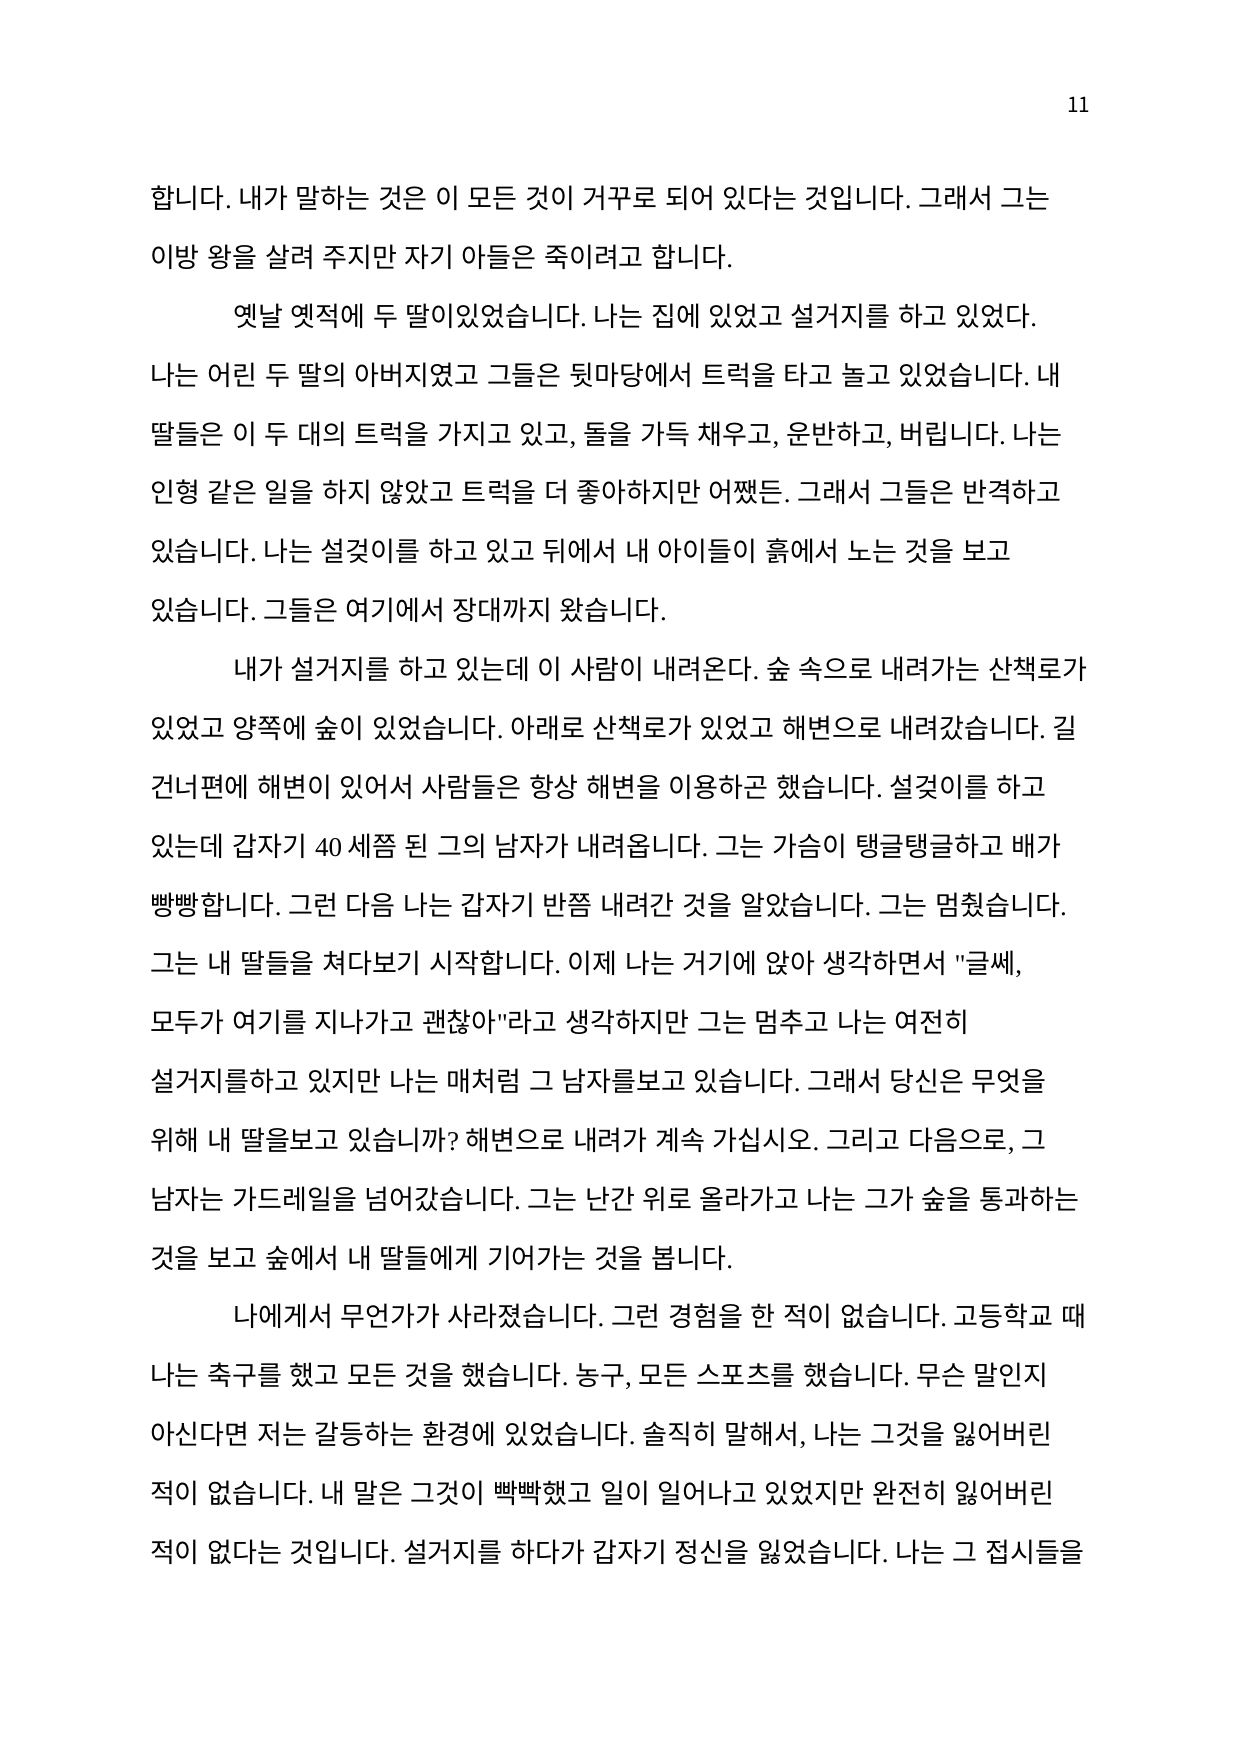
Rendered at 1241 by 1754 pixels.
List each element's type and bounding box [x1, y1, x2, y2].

text [150, 177, 1090, 1570]
